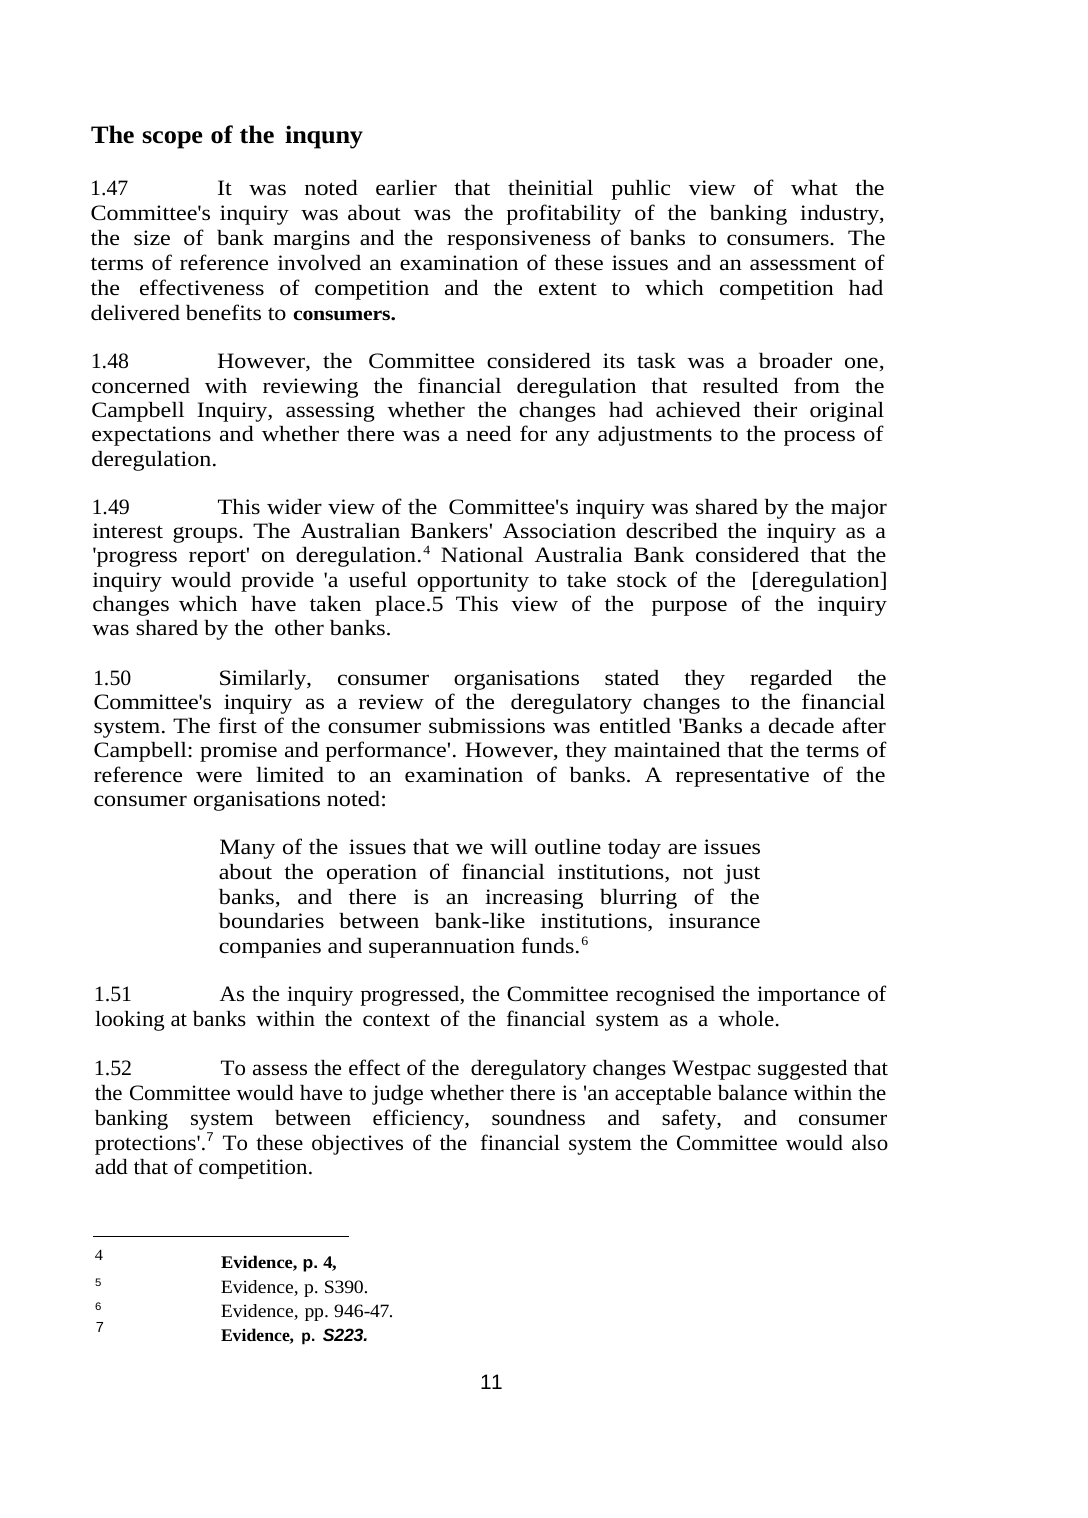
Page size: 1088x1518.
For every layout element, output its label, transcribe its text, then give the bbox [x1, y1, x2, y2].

text 11 [466, 1370, 516, 1394]
text 5 Evidence, p. S390. [95, 1276, 935, 1297]
list It was noted earlier that theinitial puhlic view of what the Committee's inquiry was about was the profitability of the banking industry, the size of bank margins and the responsiveness of banks to consumers. The terms of reference involved an examination of these issues and an assessment of the effectiveness of competition and the extent to which competition had delivered benefits to consumers. [90, 176, 885, 325]
list To assess the effect of the deregulatory changes Westpac suggested that the Committee would have to judge whether there is 'an acceptable balance within the banking system between efficiency, soundness and safety, and consumer protections'.7 To these objectives of the financial system the Committee would also add that of competition. [94, 1056, 889, 1179]
text The scope of the inquny [91, 120, 935, 149]
list This wider view of the Committee's inquiry was shared by the major interest groups. The Australian Bankers' Association described the inquiry as a 'progress report' on deregulation.4 National Australia Bank considered that the inquiry would provide 'a useful opportunity to take stock of the [deregulation] changes which have taken place.5 This view of the purpose of the inquiry was shared by the other banks. [91, 495, 887, 641]
text Many of the issues that we will outline today are issues about the operation of financial institutions, not just banks, and there is an increasing blurring of the boundaries between bank-like institutions, insurance companies and superannuation funds.6 [219, 834, 761, 958]
list However, the Committee considered its task was a broader one, concerned with reviewing the financial deregulation that resulted from the Campbell Inquiry, assessing whether the changes had achieved their original expectations and whether there was a need for any adjustments to the process of deregulation. [91, 349, 885, 471]
text 7 Evidence, p. S223. [96, 1322, 935, 1347]
list Similarly, consumer organisations stated they regarded the Committee's inquiry as a review of the deregulatory changes to the financial system. The first of the consumer submissions was entitled 'Banks a decade after Campbell: promise and performance'. However, they maintained that the terms of reference were limited to an examination of banks. A representative of the consumer organisations noted: [93, 666, 887, 811]
list As the inquiry progressed, the Committee recognised the importance of looking at banks within the context of the financial system as a whole. [94, 982, 887, 1031]
text 4 Evidence, p. 4, [94, 1246, 935, 1272]
text 6 Evidence, pp. 946-47. [95, 1301, 935, 1322]
